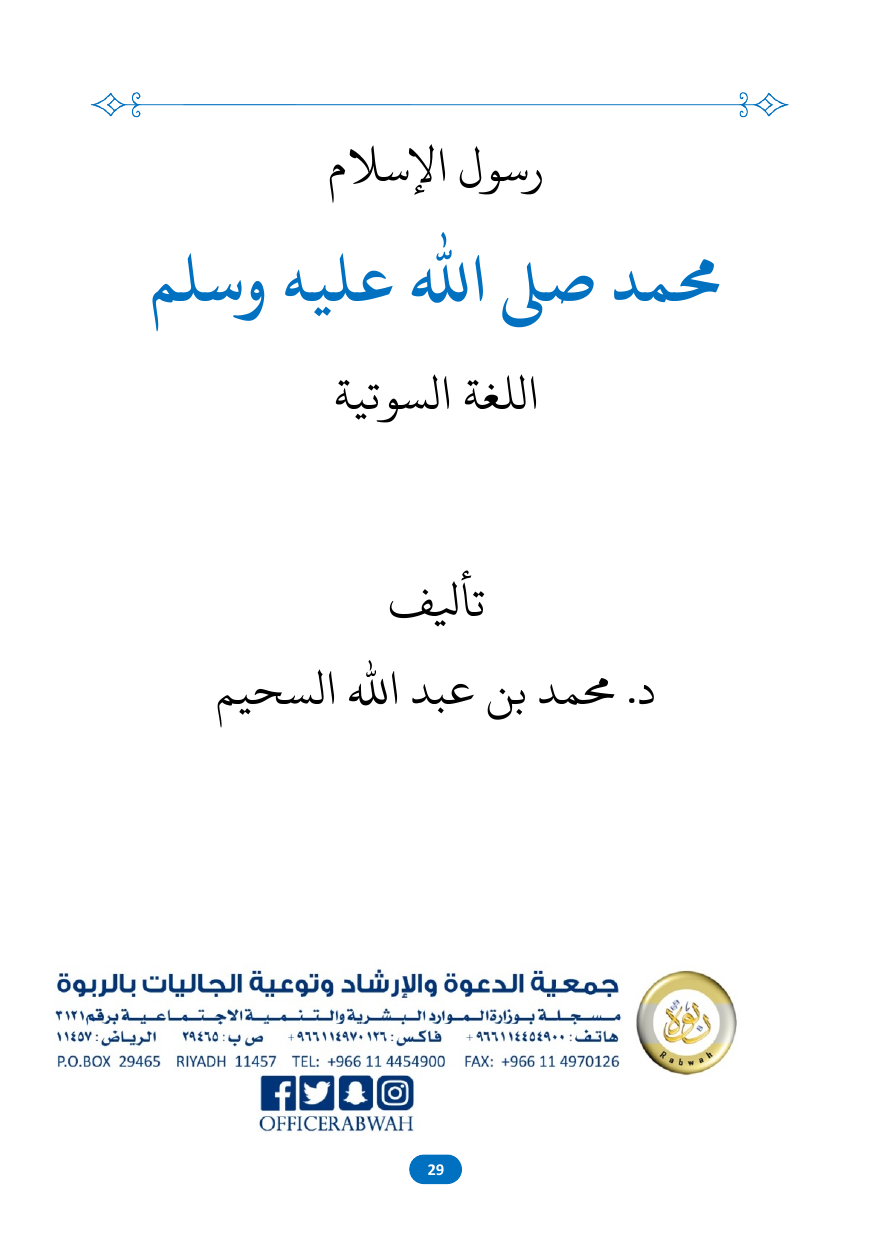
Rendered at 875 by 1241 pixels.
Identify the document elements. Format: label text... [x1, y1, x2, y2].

text تأليف د. محمد بن عبد الله السحيم [89, 558, 785, 734]
text اللغة السوتية [89, 351, 785, 550]
text محمد صلى الله عليه وسلم [89, 219, 785, 342]
text رسول الإسلام [89, 123, 785, 211]
picture [90, 92, 789, 118]
picture [19, 953, 773, 1137]
